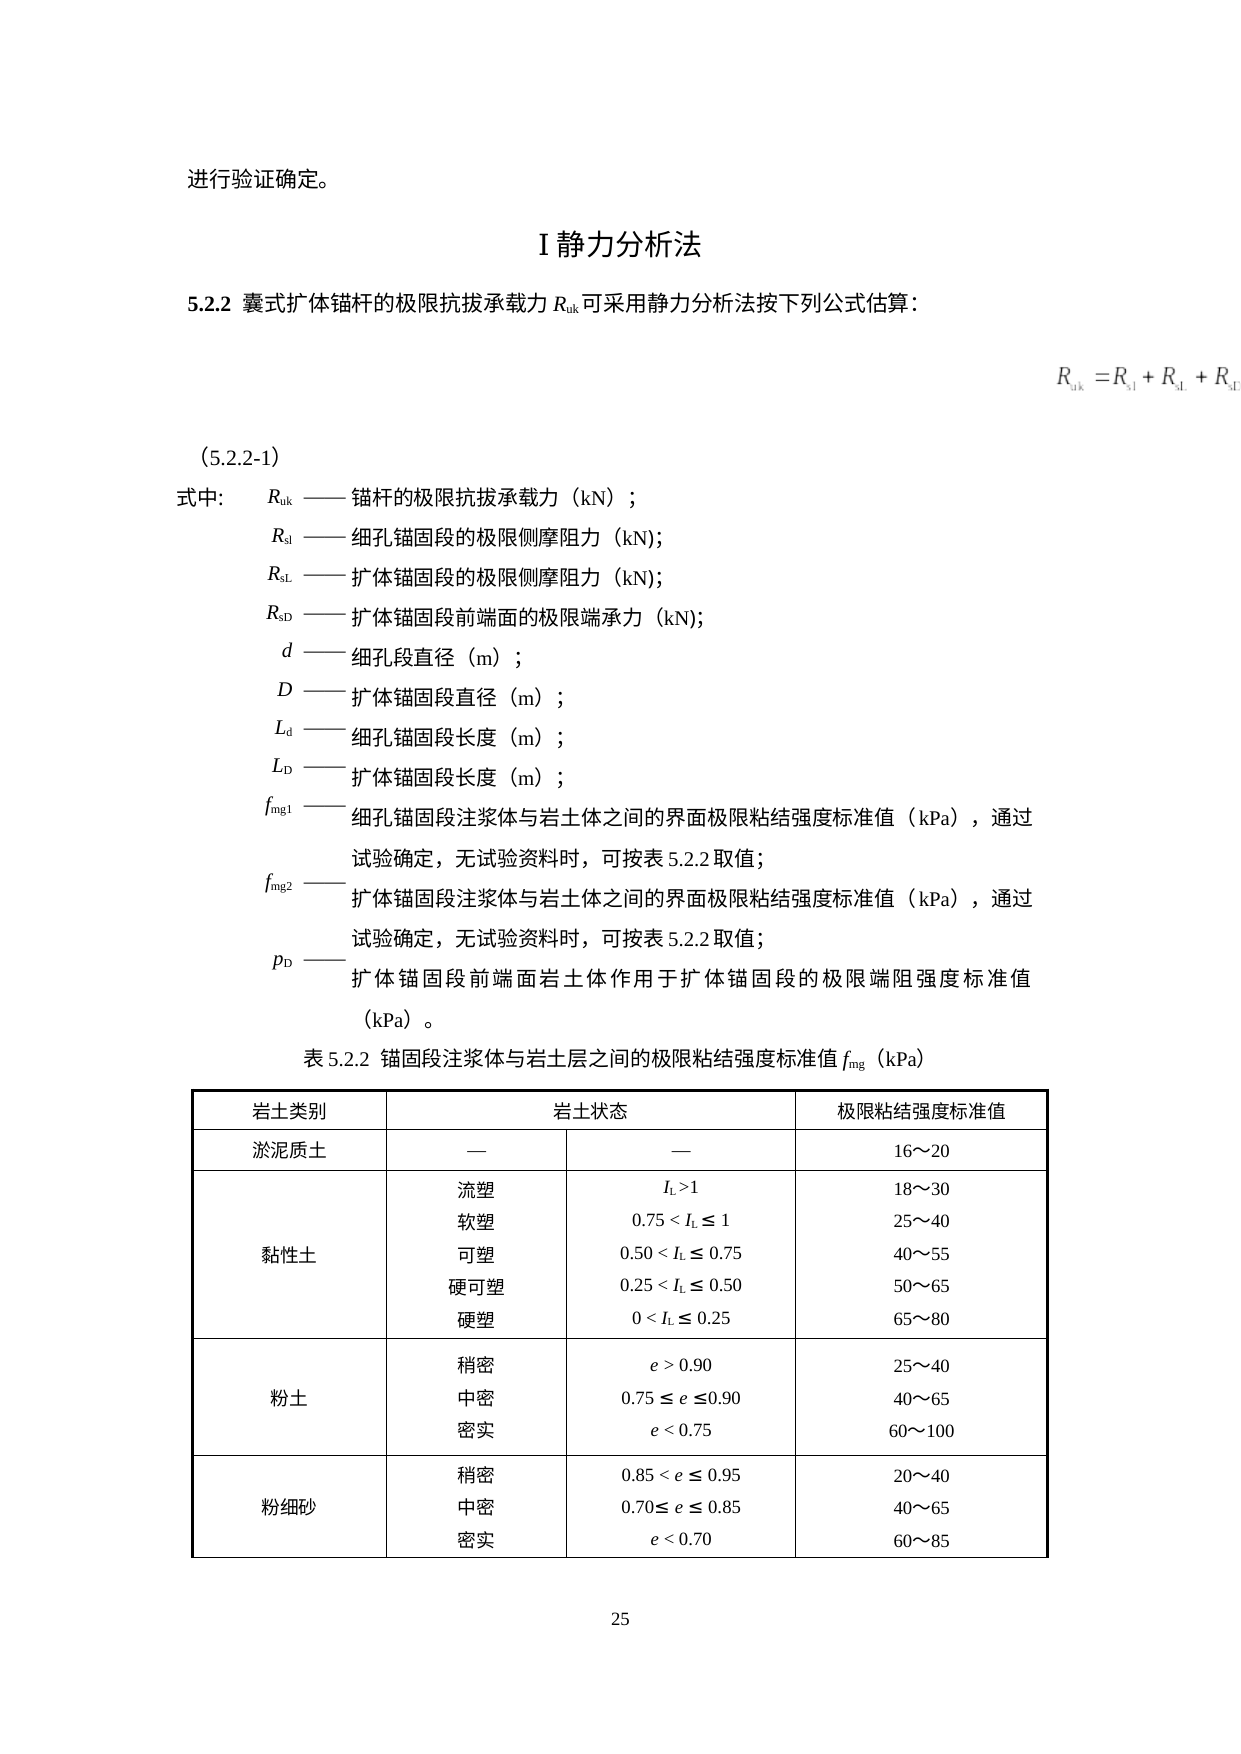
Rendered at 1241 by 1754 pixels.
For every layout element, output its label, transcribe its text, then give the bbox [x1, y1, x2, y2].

table_cell 20～40 40～65 60～85 [796, 1456, 1046, 1557]
table_cell 18～30 25～40 40～55 50～65 65～80 73～90 [796, 1171, 1046, 1338]
text Ⅰ 静力分析法 [187, 210, 1053, 275]
table_cell 16～20 [796, 1130, 1046, 1169]
table_header —— —— —— —— —— —— —— —— —— —— —— [295, 480, 351, 1041]
table_cell 稍密 中密 密实 [387, 1339, 566, 1455]
table_header 岩土状态 [387, 1092, 795, 1129]
table_cell IL >1 0.75 < IL ≤ 1 0.50 < IL ≤ 0.75 0.25 < IL ≤ 0.50 0 < IL ≤ 0.25 IL＜0 [567, 1171, 795, 1338]
table_cell 稍密 中密 密实 [387, 1456, 566, 1557]
table_cell 0.85 < e ≤ 0.95 0.70≤ e ≤ 0.85 e < 0.70 [567, 1456, 795, 1557]
table_cell 粉细砂 [194, 1456, 386, 1557]
table_header 锚杆的极限抗拔承载力（kN）； 细孔锚固段的极限侧摩阻力（kN)； 扩体锚固段的极限侧摩阻力（kN)； 扩体锚固段前端面的极限端承力（kN)； 细孔段直径（m）； 扩体锚固段直径（m）； 细孔锚固段长度（m）； 扩体锚固段长度（m）； 细孔锚固段注浆体与岩土体之间的界面极限粘结强度标准值（kPa），通过试验确定，无试验资料时，可按表5.2.2取值； 扩体锚固段注浆体与岩土体之间的界面极限粘结强度标准值（kPa），通过试验确定，无试验资料时，可按表5.2.2取值； 扩体锚固段前端面岩土体作用于扩体锚固段的极限端阻强度标准值（kPa）。 [351, 480, 1034, 1041]
table_cell 淤泥质土 [194, 1130, 386, 1169]
table_cell — [387, 1130, 566, 1169]
table_cell — [567, 1130, 795, 1169]
table_header Ruk Rsl RsL RsD d D Ld LD fmg1 fmg2 pD [248, 480, 295, 1041]
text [187, 162, 1053, 194]
table_header 极限粘结强度标准值 [796, 1092, 1046, 1129]
table_cell 粉土 [194, 1339, 386, 1455]
table_header 式中: [176, 480, 247, 1041]
table_cell 黏性土 [194, 1171, 386, 1338]
table_cell 25～40 40～65 60～100 [796, 1339, 1046, 1455]
text 表5.2.2 锚固段注浆体与岩土层之间的极限粘结强度标准值fmg（kPa） [187, 1041, 1053, 1073]
text （5.2.2-1） [187, 334, 1053, 472]
table_cell e > 0.90 0.75 ≤ e ≤0.90 e < 0.75 [567, 1339, 795, 1455]
table_cell 流塑 软塑 可塑 硬可塑 硬塑 [387, 1171, 566, 1338]
table_header 岩土类别 [194, 1092, 386, 1129]
text 5.2.2 囊式扩体锚杆的极限抗拔承载力Ruk可采用静力分析法按下列公式估算： [187, 286, 1053, 318]
